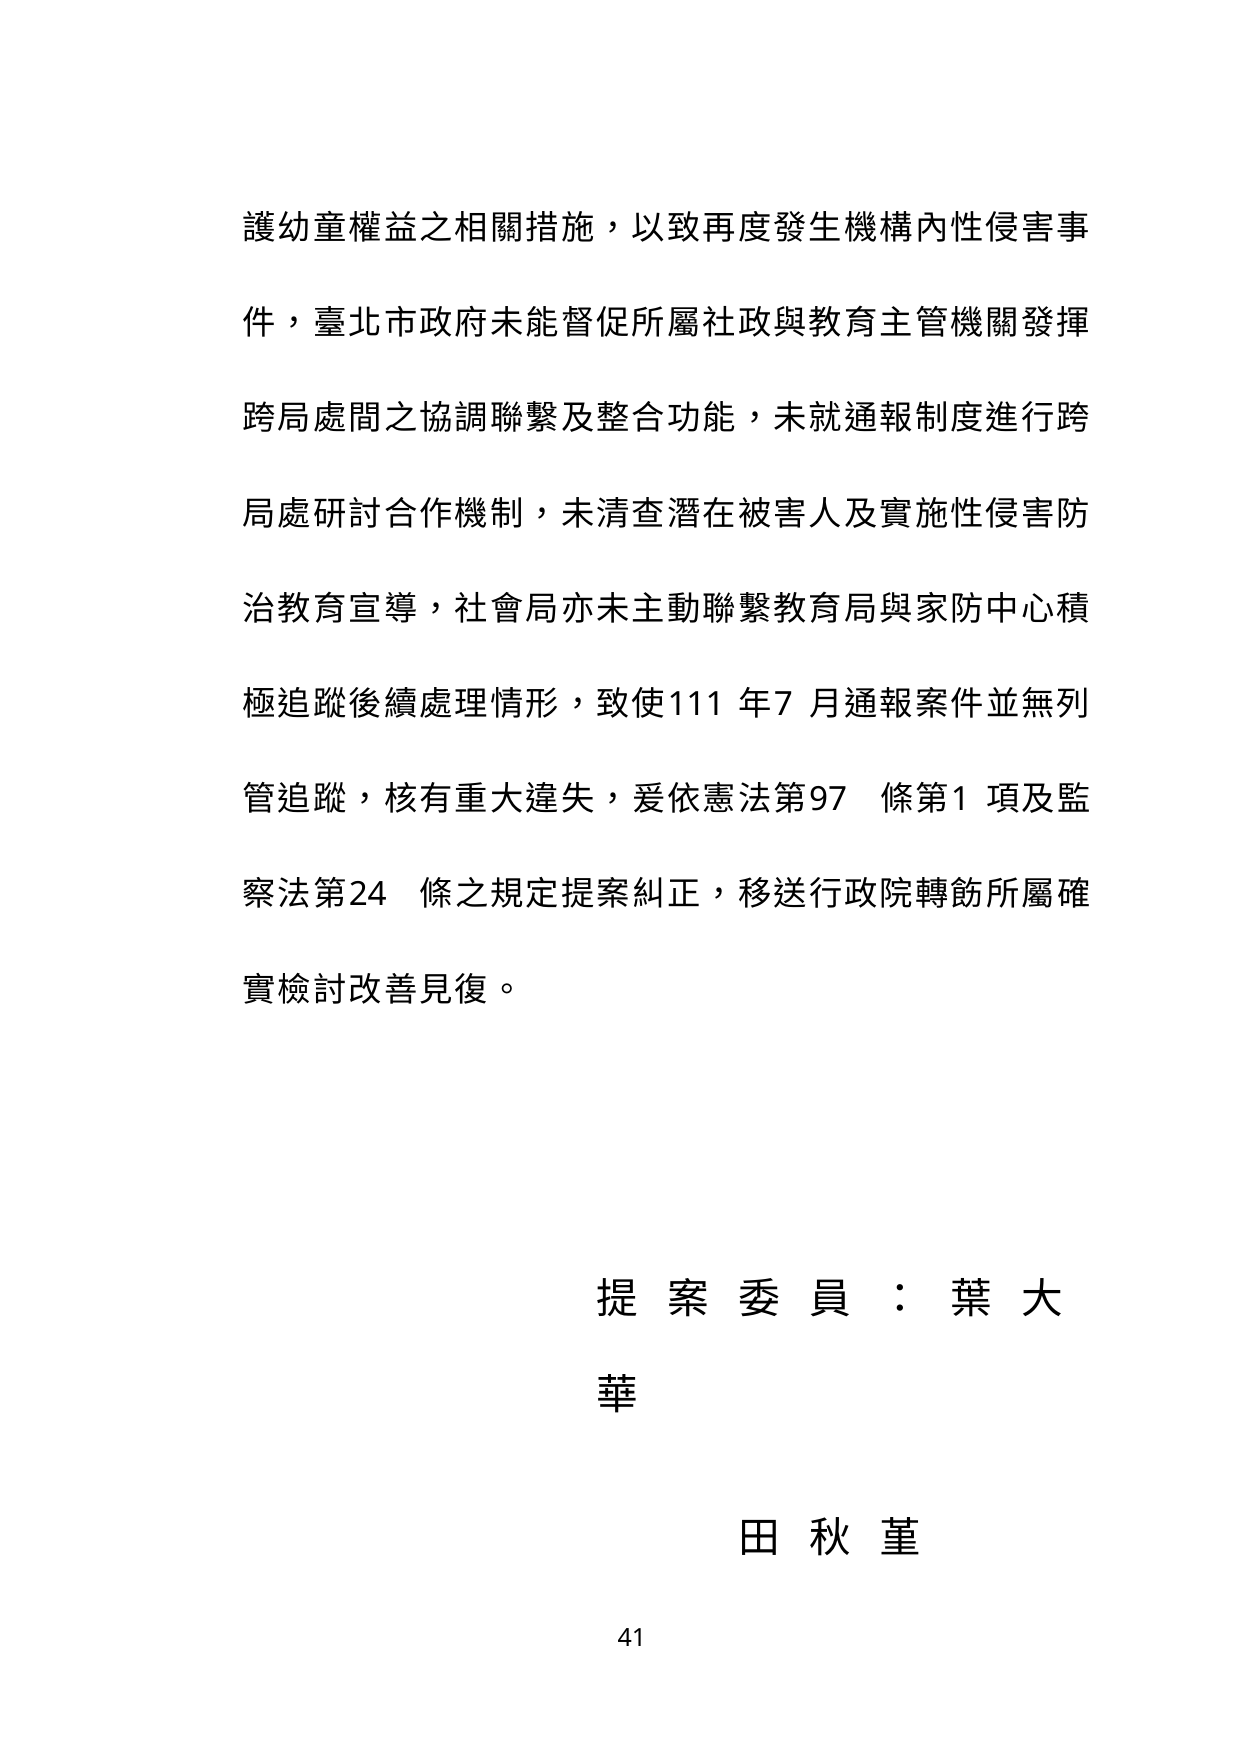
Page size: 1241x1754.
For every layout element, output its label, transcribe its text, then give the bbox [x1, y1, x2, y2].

text 提案委員：葉大華 [561, 1248, 1092, 1439]
text 田秋堇 [561, 1486, 1092, 1581]
